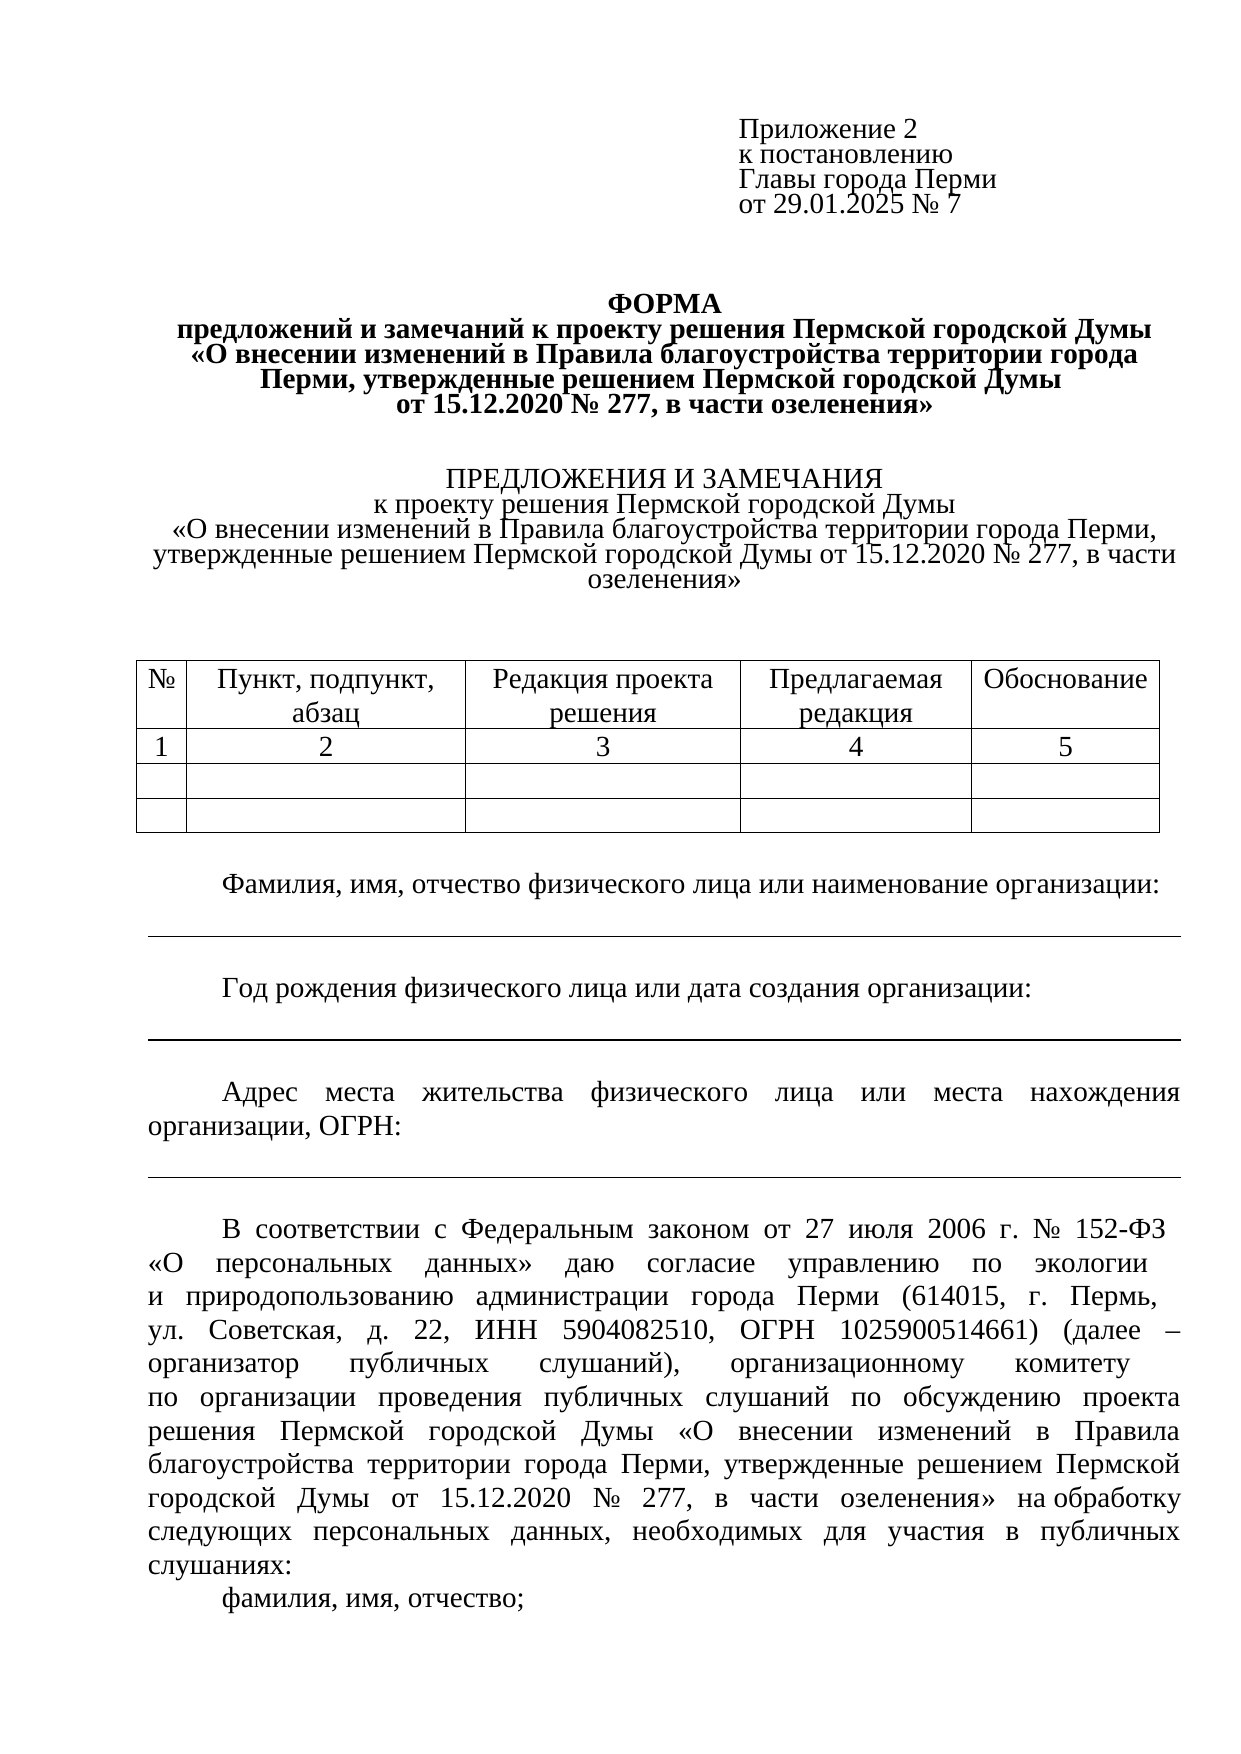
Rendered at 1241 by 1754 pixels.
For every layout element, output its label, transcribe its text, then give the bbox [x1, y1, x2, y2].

text к проекту решения Пермской городской Думы [148, 493, 1181, 518]
table_cell [137, 799, 186, 832]
table_header Предлагаемая редакция [741, 661, 971, 728]
table_cell 2 [187, 729, 465, 763]
table_header Обоснование [972, 661, 1159, 728]
text фамилия, имя, отчество; [148, 1580, 1181, 1614]
table_cell [741, 799, 971, 832]
table_header Пункт, подпункт, абзац [187, 661, 465, 728]
text Год рождения физического лица или дата создания организации: [148, 970, 1181, 1004]
table_cell 5 [972, 729, 1159, 763]
table_cell [187, 764, 465, 797]
table_header № [137, 661, 186, 728]
text от 29.01.2025 № 7 [738, 193, 1181, 218]
text предложений и замечаний к проекту решения Пермской городской Думы [148, 318, 1181, 343]
table_cell [137, 764, 186, 797]
text Фамилия, имя, отчество физического лица или наименование организации: [148, 867, 1181, 900]
text Приложение 2 [738, 118, 1181, 143]
table_header Редакция проекта решения [466, 661, 740, 728]
text В соответствии с Федеральным законом от 27 июля 2006 г. № 152-ФЗ «О персональных данных» даю согласие управлению по экологии и природопользованию администрации города Перми (614015, г. Пермь, ул. Советская, д. 22, ИНН 5904082510, ОГРН 1025900514661) (далее – организатор публичных слушаний), организационному комитету по организации проведения публичных слушаний по обсуждению проекта решения Пермской городской Думы «О внесении изменений в Правила благоустройства территории города Перми, утвержденные решением Пермской городской Думы от 15.12.2020 № 277, в части озеленения» на обработку следующих персональных данных, необходимых для участия в публичных слушаниях: [148, 1211, 1181, 1580]
text Адрес места жительства физического лица или места нахождения организации, ОГРН: [148, 1074, 1181, 1141]
text «О внесении изменений в Правила благоустройства территории города Перми, утвержденные решением Пермской городской Думы от 15.12.2020 № 277, в части озеленения» [148, 343, 1181, 418]
table_cell 3 [466, 729, 740, 763]
text «О внесении изменений в Правила благоустройства территории города Перми, утвержденные решением Пермской городской Думы от 15.12.2020 № 277, в части озеленения» [148, 518, 1181, 593]
text ФОРМА [148, 293, 1181, 318]
table_cell [187, 799, 465, 832]
text к постановлению [738, 143, 1181, 168]
table_cell [466, 799, 740, 832]
table_cell [972, 764, 1159, 797]
text ПРЕДЛОЖЕНИЯ И ЗАМЕЧАНИЯ [148, 468, 1181, 493]
table_cell [972, 799, 1159, 832]
table_cell [741, 764, 971, 797]
table_cell [466, 764, 740, 797]
table_cell 4 [741, 729, 971, 763]
text Главы города Перми [738, 168, 1181, 193]
table_cell 1 [137, 729, 186, 763]
